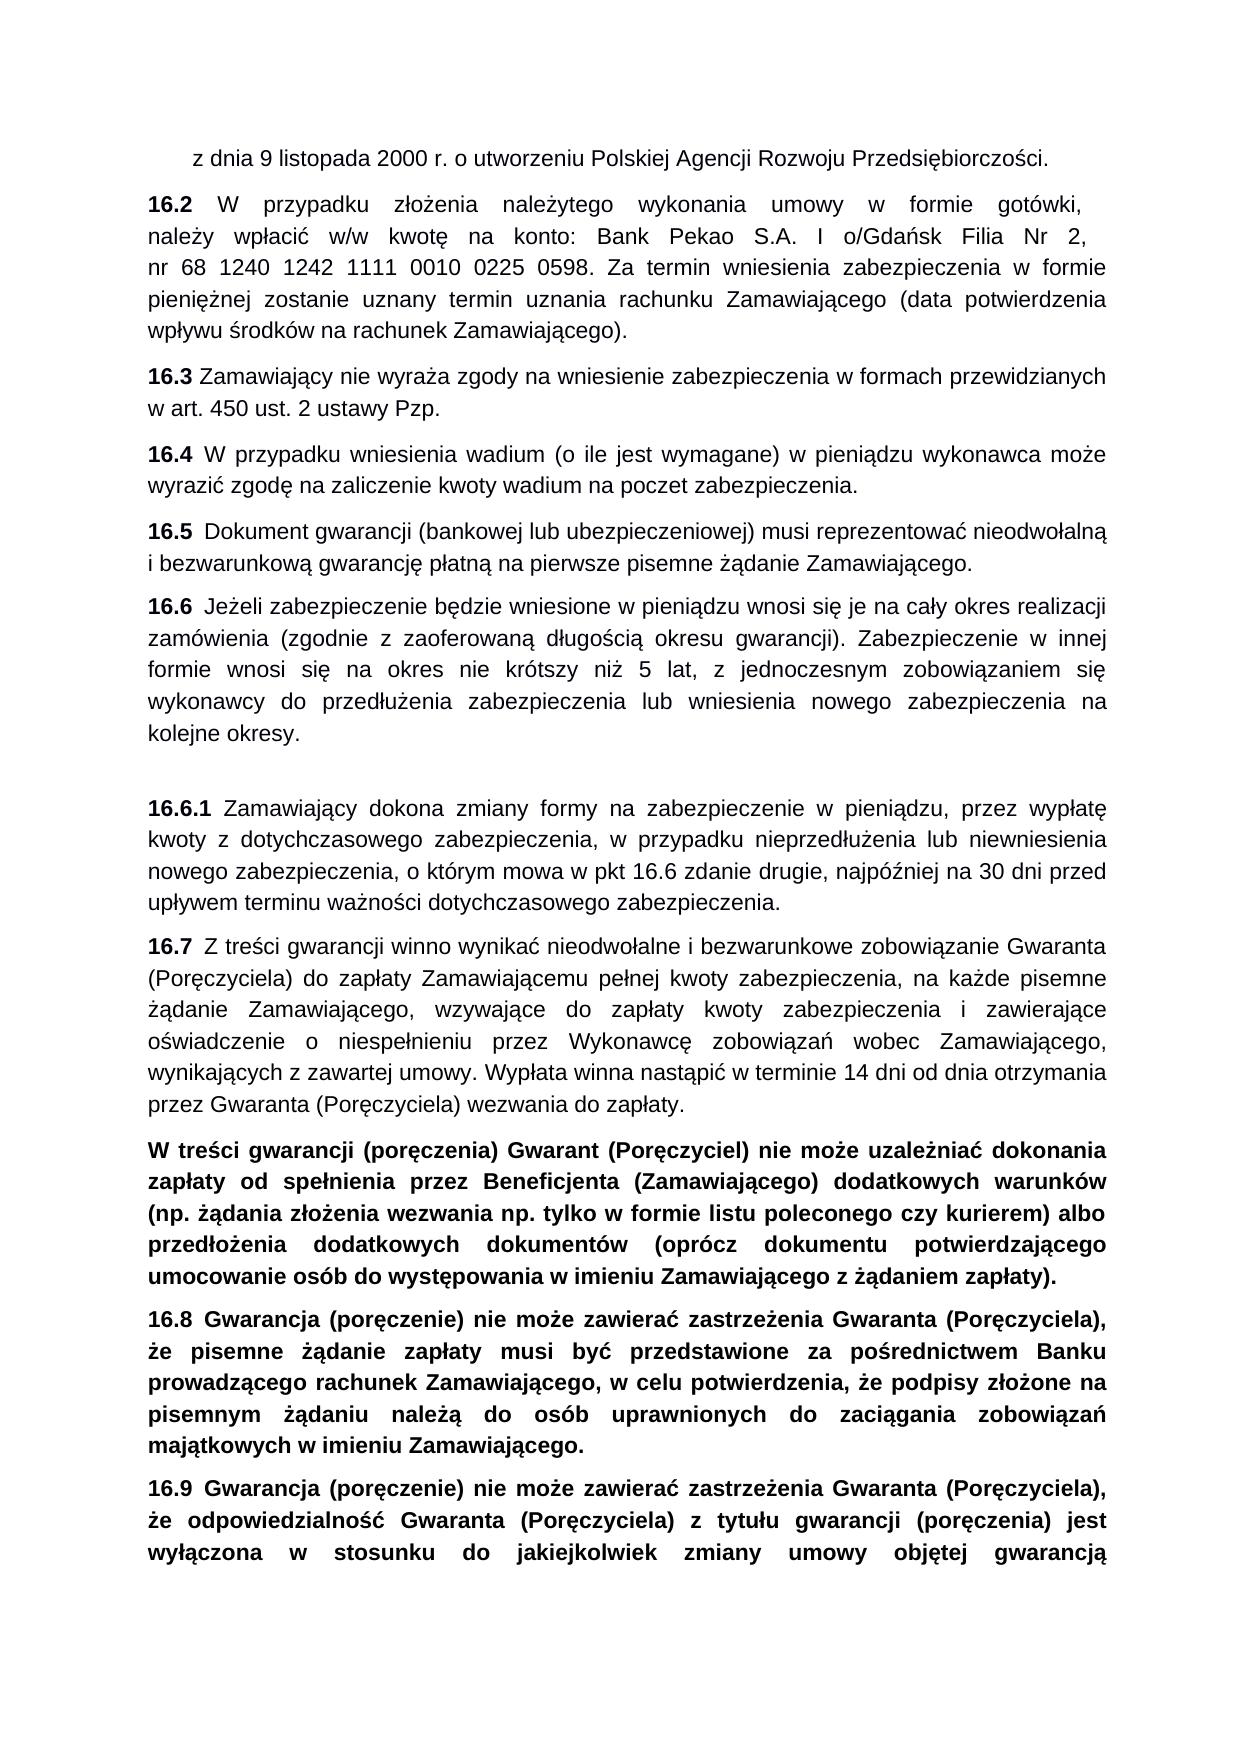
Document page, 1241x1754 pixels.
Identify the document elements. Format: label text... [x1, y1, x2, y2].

list Gwarancja (poręczenie) nie może zawierać zastrzeżenia Gwaranta (Poręczyciela), że pisemne żądanie zapłaty musi być przedstawione za pośrednictwem Banku prowadzącego rachunek Zamawiającego, w celu potwierdzenia, że podpisy złożone na pisemnym żądaniu należą do osób uprawnionych do zaciągania zobowiązań majątkowych w imieniu Zamawiającego. [148, 1306, 1107, 1459]
text W treści gwarancji (poręczenia) Gwarant (Poręczyciel) nie może uzależniać dokonania zapłaty od spełnienia przez Beneficjenta (Zamawiającego) dodatkowych warunków (np. żądania złożenia wezwania np. tylko w formie listu poleconego czy kurierem) albo przedłożenia dodatkowych dokumentów (oprócz dokumentu potwierdzającego umocowanie osób do występowania w imieniu Zamawiającego z żądaniem zapłaty). [148, 1137, 1107, 1289]
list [148, 1475, 1107, 1565]
text 16.6.1 Zamawiający dokona zmiany formy na zabezpieczenie w pieniądzu, przez wypłatę kwoty z dotychczasowego zabezpieczenia, w przypadku nieprzedłużenia lub niewniesienia nowego zabezpieczenia, o którym mowa w pkt 16.6 zdanie drugie, najpóźniej na 30 dni przed upływem terminu ważności dotychczasowego zabezpieczenia. [148, 795, 1107, 916]
list W przypadku wniesienia wadium (o ile jest wymagane) w pieniądzu wykonawca może wyrazić zgodę na zaliczenie kwoty wadium na poczet zabezpieczenia. [148, 441, 1107, 499]
text 16.2 W przypadku złożenia należytego wykonania umowy w formie gotówki, należy wpłacić w/w kwotę na konto: Bank Pekao S.A. I o/Gdańsk Filia Nr 2, nr 68 1240 1242 1111 0010 0225 0598. Za termin wniesienia zabezpieczenia w formie pieniężnej zostanie uznany termin uznania rachunku Zamawiającego (data potwierdzenia wpływu środków na rachunek Zamawiającego). [148, 191, 1107, 344]
list Dokument gwarancji (bankowej lub ubezpieczeniowej) musi reprezentować nieodwołalną i bezwarunkową gwarancję płatną na pierwsze pisemne żądanie Zamawiającego. [148, 518, 1107, 576]
list Z treści gwarancji winno wynikać nieodwołalne i bezwarunkowe zobowiązanie Gwaranta (Poręczyciela) do zapłaty Zamawiającemu pełnej kwoty zabezpieczenia, na każde pisemne żądanie Zamawiającego, wzywające do zapłaty kwoty zabezpieczenia i zawierające oświadczenie o niespełnieniu przez Wykonawcę zobowiązań wobec Zamawiającego, wynikających z zawartej umowy. Wypłata winna nastąpić w terminie 14 dni od dnia otrzymania przez Gwaranta (Poręczyciela) wezwania do zapłaty. [148, 933, 1107, 1117]
list Jeżeli zabezpieczenie będzie wniesione w pieniądzu wnosi się je na cały okres realizacji zamówienia (zgodnie z zaoferowaną długością okresu gwarancji). Zabezpieczenie w innej formie wnosi się na okres nie krótszy niż 5 lat, z jednoczesnym zobowiązaniem się wykonawcy do przedłużenia zabezpieczenia lub wniesienia nowego zabezpieczenia na kolejne okresy. [148, 593, 1107, 746]
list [162, 145, 1107, 171]
text 16.3 Zamawiający nie wyraża zgody na wniesienie zabezpieczenia w formach przewidzianych w art. 450 ust. 2 ustawy Pzp. [148, 363, 1107, 421]
